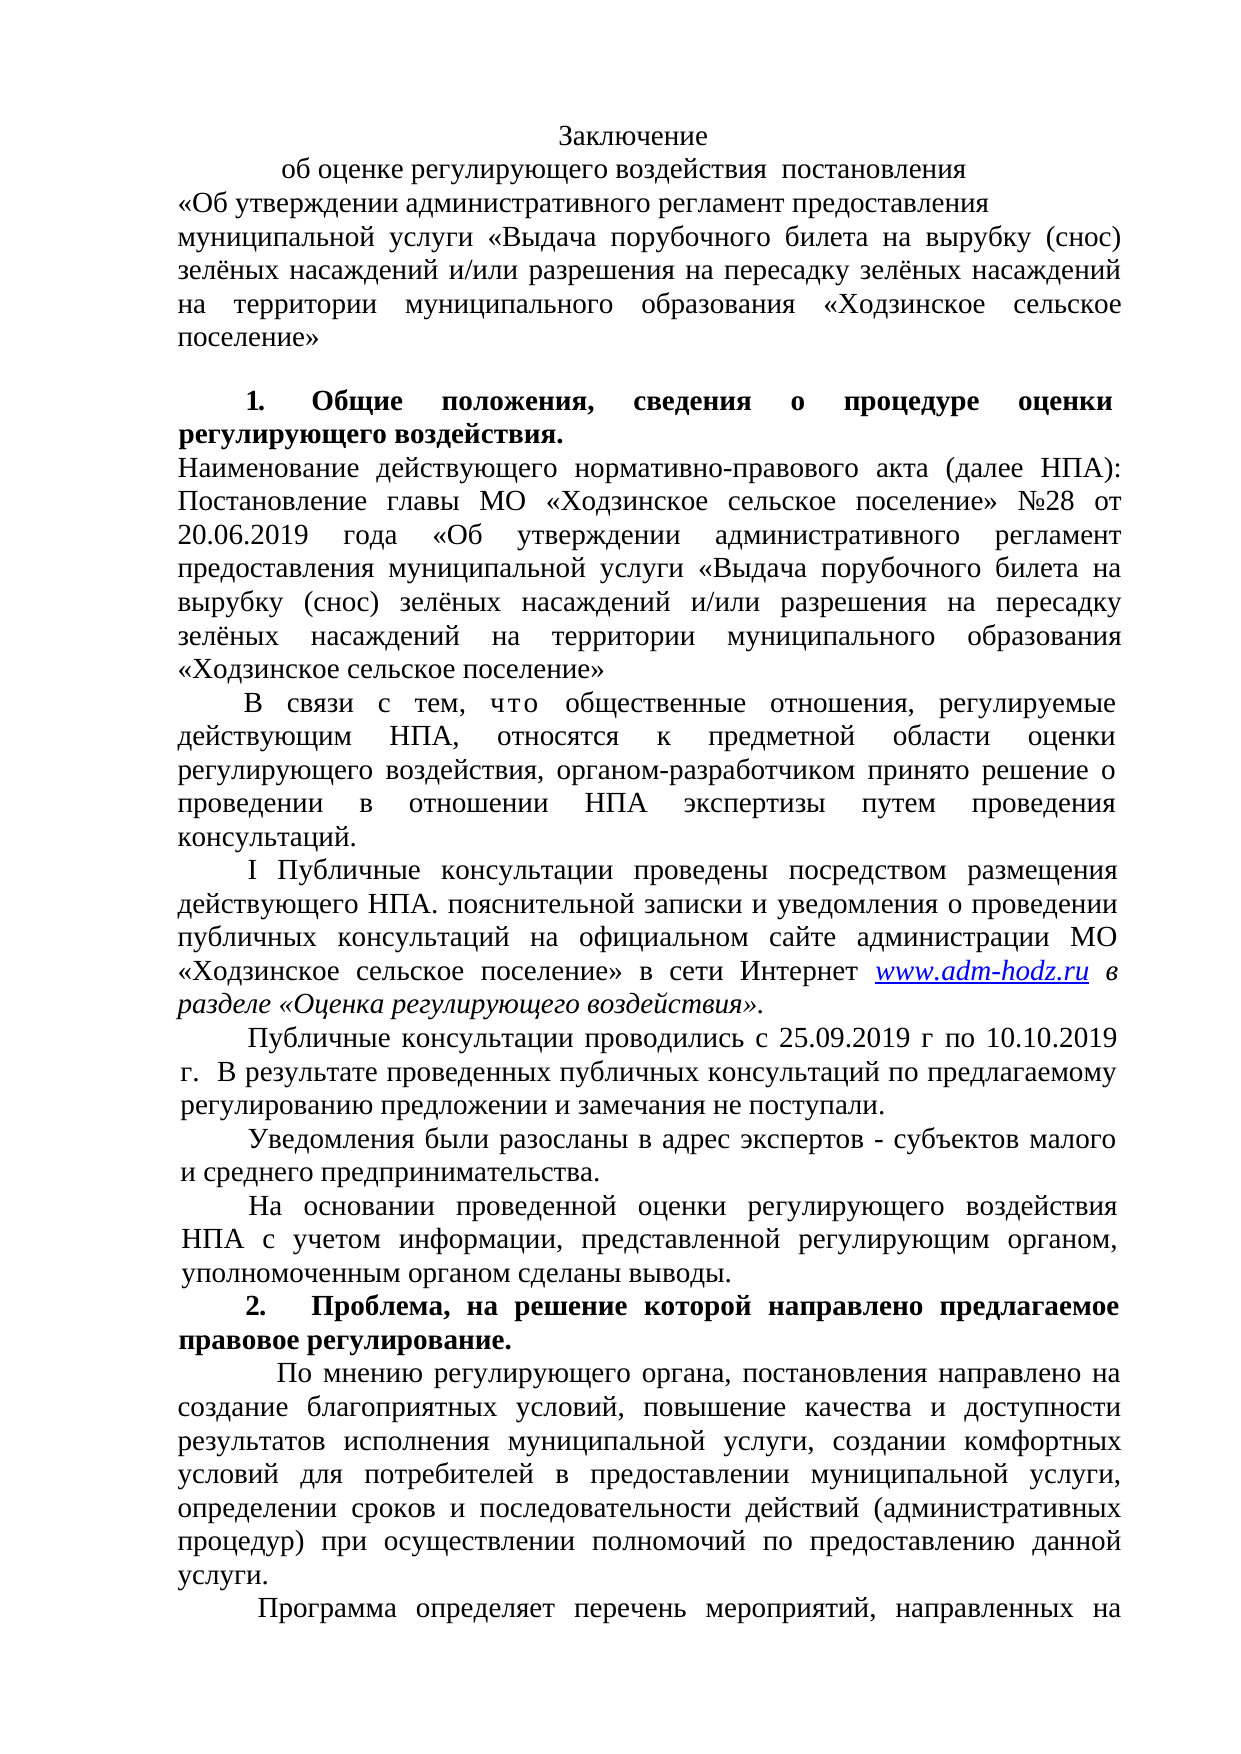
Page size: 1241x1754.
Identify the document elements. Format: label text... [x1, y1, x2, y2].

title муниципальной услуги «Выдача порубочного билета на вырубку (снос) зелёных насаждений и/или разрешения на пересадку зелёных насаждений на территории муниципального образования «Ходзинское сельское поселение» [177, 219, 1122, 353]
text Заключение [261, 118, 1070, 152]
title Наименование действующего нормативно-правового акта (далее НПА): Постановление главы МО «Ходзинское сельское поселение» №28 от 20.06.2019 года «Об утверждении административного регламент предоставления муниципальной услуги «Выдача порубочного билета на вырубку (снос) зелёных насаждений и/или разрешения на пересадку зелёных насаждений на территории муниципального образования «Ходзинское сельское поселение» [177, 450, 1122, 685]
text 2. Проблема, на решение которой направлено предлагаемое правовое регулирование. [178, 1288, 1120, 1356]
text 1. Общие положения, сведения о процедуре оценки регулирующего воздействия. [178, 383, 1113, 450]
text Публичные консультации проводились с 25.09.2019 г по 10.10.2019 г. В результате проведенных публичных консультаций по предлагаемому регулированию предложении и замечания не поступали. [180, 1020, 1117, 1121]
text В связи с тем, что общественные отношения, регулируемые действующим НПА, относятся к предметной области оценки регулирующего воздействия, органом-разработчиком принято решение о проведении в отношении НПА экспертизы путем проведения консультаций. [177, 685, 1116, 852]
text «Об утверждении административного регламент предоставления [177, 185, 1070, 219]
text I Публичные консультации проведены посредством размещения действующего НПА. пояснительной записки и уведомления о проведении публичных консультаций на официальном сайте администрации МО «Ходзинское сельское поселение» в сети Интернет www.adm-hodz.ru в разделе «Оценка регулирующего воздействия». [177, 852, 1118, 1020]
text На основании проведенной оценки регулирующего воздействия НПА с учетом информации, представленной регулирующим органом, уполномоченным органом сделаны выводы. [181, 1188, 1118, 1288]
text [183, 1590, 1122, 1624]
title По мнению регулирующего органа, постановления направлено на создание благоприятных условий, повышение качества и доступности результатов исполнения муниципальной услуги, создании комфортных условий для потребителей в предоставлении муниципальной услуги, определении сроков и последовательности действий (административных процедур) при осуществлении полномочий по предоставлению данной услуги. [177, 1356, 1122, 1590]
text Уведомления были разосланы в адрес экспертов - субъектов малого и среднего предпринимательства. [180, 1121, 1117, 1188]
text об оценке регулирующего воздействия постановления [177, 152, 1070, 185]
